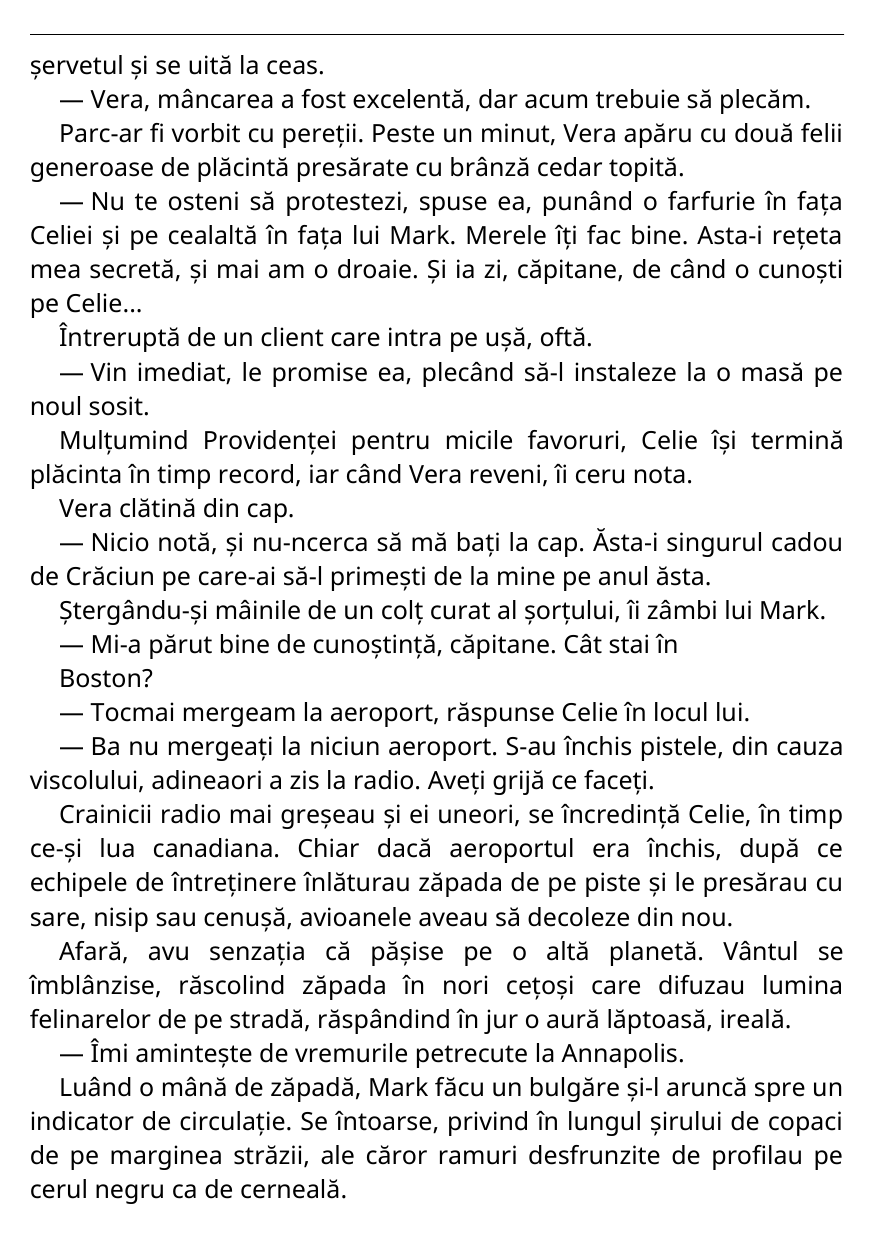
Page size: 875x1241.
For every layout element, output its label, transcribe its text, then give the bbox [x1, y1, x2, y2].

text Afară, avu senzaţia că păşise pe o altă planetă. Vântul se îmblânzise, răscolind zăpada în nori ceţoşi care difuzau lumina felinarelor de pe stradă, răspândind în jur o aură lăptoasă, ireală. [29, 933, 844, 1035]
text — Îmi aminteşte de vremurile petrecute la Annapolis. [29, 1035, 844, 1069]
text Luând o mână de zăpadă, Mark făcu un bulgăre şi-l aruncă spre un indicator de circulaţie. Se întoarse, privind în lungul şirului de copaci de pe marginea străzii, ale căror ramuri desfrunzite de profilau pe cerul negru ca de cerneală. [29, 1069, 844, 1206]
text — Vera, mâncarea a fost excelentă, dar acum trebuie să plecăm. [29, 82, 844, 116]
text Întreruptă de un client care intra pe uşă, oftă. [29, 320, 844, 354]
text Crainicii radio mai greşeau şi ei uneori, se încredinţă Celie, în timp ce-şi lua canadiana. Chiar dacă aeroportul era închis, după ce echipele de întreţinere înlăturau zăpada de pe piste şi le presărau cu sare, nisip sau cenuşă, avioanele aveau să decoleze din nou. [29, 797, 844, 933]
text Parc-ar fi vorbit cu pereţii. Peste un minut, Vera apăru cu două felii generoase de plăcintă presărate cu brânză cedar topită. [29, 116, 844, 184]
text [29, 48, 844, 82]
text Mulţumind Providenţei pentru micile favoruri, Celie îşi termină plăcinta în timp record, iar când Vera reveni, îi ceru nota. [29, 422, 844, 490]
text Vera clătină din cap. [29, 490, 844, 524]
text — Nicio notă, şi nu-ncerca să mă baţi la cap. Ăsta-i singurul cadou de Crăciun pe care-ai să-l primeşti de la mine pe anul ăsta. [29, 524, 844, 593]
text — Vin imediat, le promise ea, plecând să-l instaleze la o masă pe noul sosit. [29, 354, 844, 422]
text Boston? [29, 661, 844, 695]
text — Tocmai mergeam la aeroport, răspunse Celie în locul lui. [29, 695, 844, 729]
text Ştergându-şi mâinile de un colţ curat al şorţului, îi zâmbi lui Mark. [29, 593, 844, 627]
text — Nu te osteni să protestezi, spuse ea, punând o farfurie în faţa Celiei şi pe cealaltă în faţa lui Mark. Merele îţi fac bine. Asta-i reţeta mea secretă, şi mai am o droaie. Şi ia zi, căpitane, de când o cunoşti pe Celie... [29, 184, 844, 320]
text — Mi-a părut bine de cunoştinţă, căpitane. Cât stai în [29, 627, 844, 661]
text — Ba nu mergeaţi la niciun aeroport. S-au închis pistele, din cauza viscolului, adineaori a zis la radio. Aveţi grijă ce faceţi. [29, 729, 844, 797]
